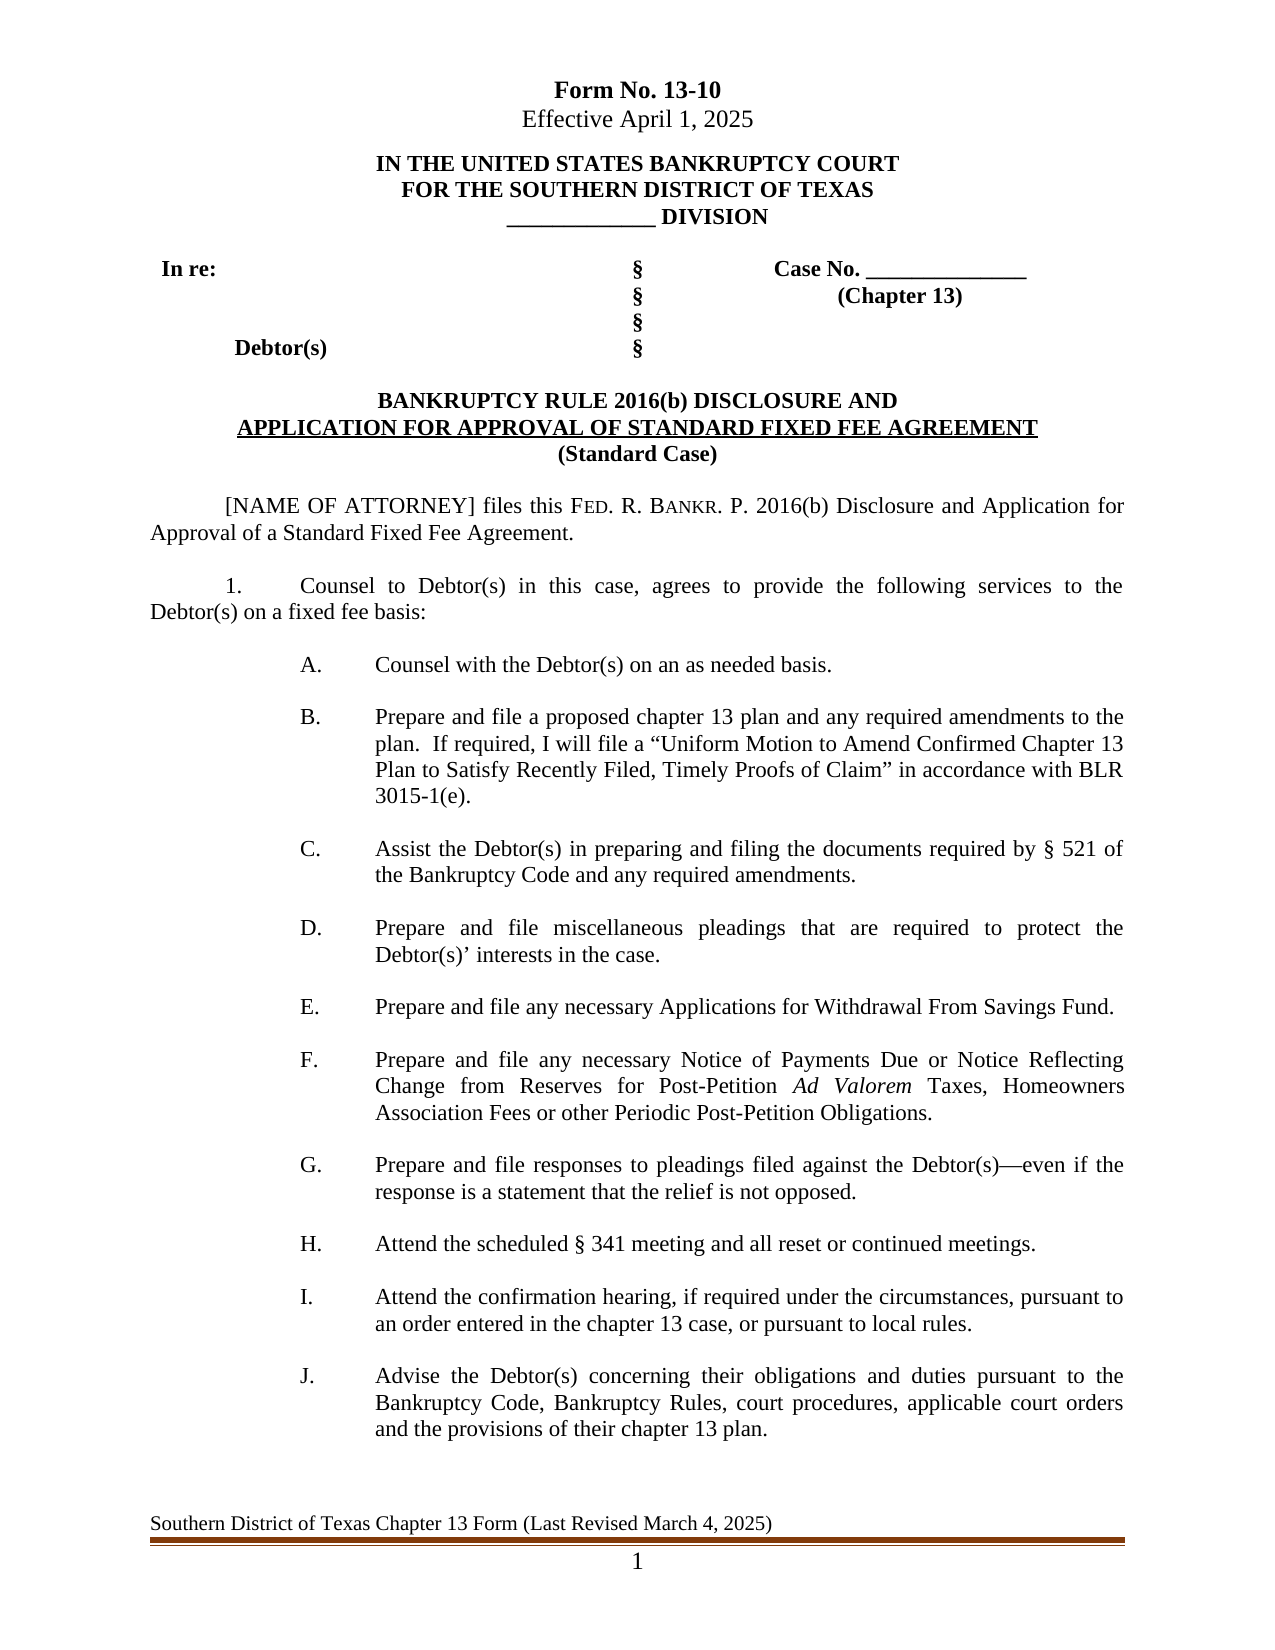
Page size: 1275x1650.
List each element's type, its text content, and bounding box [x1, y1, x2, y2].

text BANKRUPTCY RULE 2016(b) DISCLOSURE AND [150, 387, 1125, 413]
text [NAME OF ATTORNEY] files this Fed. R. Bankr. P. 2016(b) Disclosure and Application for Approval of a Standard Fixed Fee Agreement. [150, 493, 1125, 545]
text (Standard Case) [150, 440, 1125, 466]
list Prepare and file any necessary Notice of Payments Due or Notice Reflecting Change from Reserves for Post-Petition Ad Valorem Taxes, Homeowners Association Fees or other Periodic Post-Petition Obligations. [300, 1046, 1125, 1125]
list Advise the Debtor(s) concerning their obligations and duties pursuant to the Bankruptcy Code, Bankruptcy Rules, court procedures, applicable court orders and the provisions of their chapter 13 plan. [300, 1362, 1125, 1441]
list Attend the confirmation hearing, if required under the circumstances, pursuant to an order entered in the chapter 13 case, or pursuant to local rules. [300, 1283, 1125, 1336]
list Attend the scheduled § 341 meeting and all reset or continued meetings. [300, 1231, 1125, 1257]
text IN THE UNITED STATES BANKRUPTCY COURT [150, 150, 1125, 176]
list Counsel with the Debtor(s) on an as needed basis. [300, 651, 1125, 677]
list Prepare and file miscellaneous pleadings that are required to protect the Debtor(s)’ interests in the case. [300, 914, 1125, 967]
text FOR THE SOUTHERN DISTRICT OF TEXAS [150, 176, 1125, 203]
list Prepare and file responses to pleadings filed against the Debtor(s)—even if the response is a statement that the relief is not opposed. [300, 1151, 1125, 1204]
table_header In re: Debtor(s) [150, 255, 600, 387]
list Prepare and file a proposed chapter 13 plan and any required amendments to the plan. If required, I will file a “Uniform Motion to Amend Confirmed Chapter 13 Plan to Satisfy Recently Filed, Timely Proofs of Claim” in accordance with BLR 3015-1(e). [300, 703, 1125, 809]
text _____________ DIVISION [150, 203, 1125, 229]
table_header Case No. ______________ (Chapter 13) [675, 255, 1125, 387]
list Prepare and file any necessary Applications for Withdrawal From Savings Fund. [300, 993, 1125, 1020]
list Counsel to Debtor(s) in this case, agrees to provide the following services to the Debtor(s) on a fixed fee basis: [150, 572, 1125, 624]
table_header § § § § [600, 255, 675, 387]
list Assist the Debtor(s) in preparing and filing the documents required by § 521 of the Bankruptcy Code and any required amendments. [300, 835, 1125, 888]
text APPLICATION FOR APPROVAL OF STANDARD FIXED FEE AGREEMENT [150, 413, 1125, 440]
